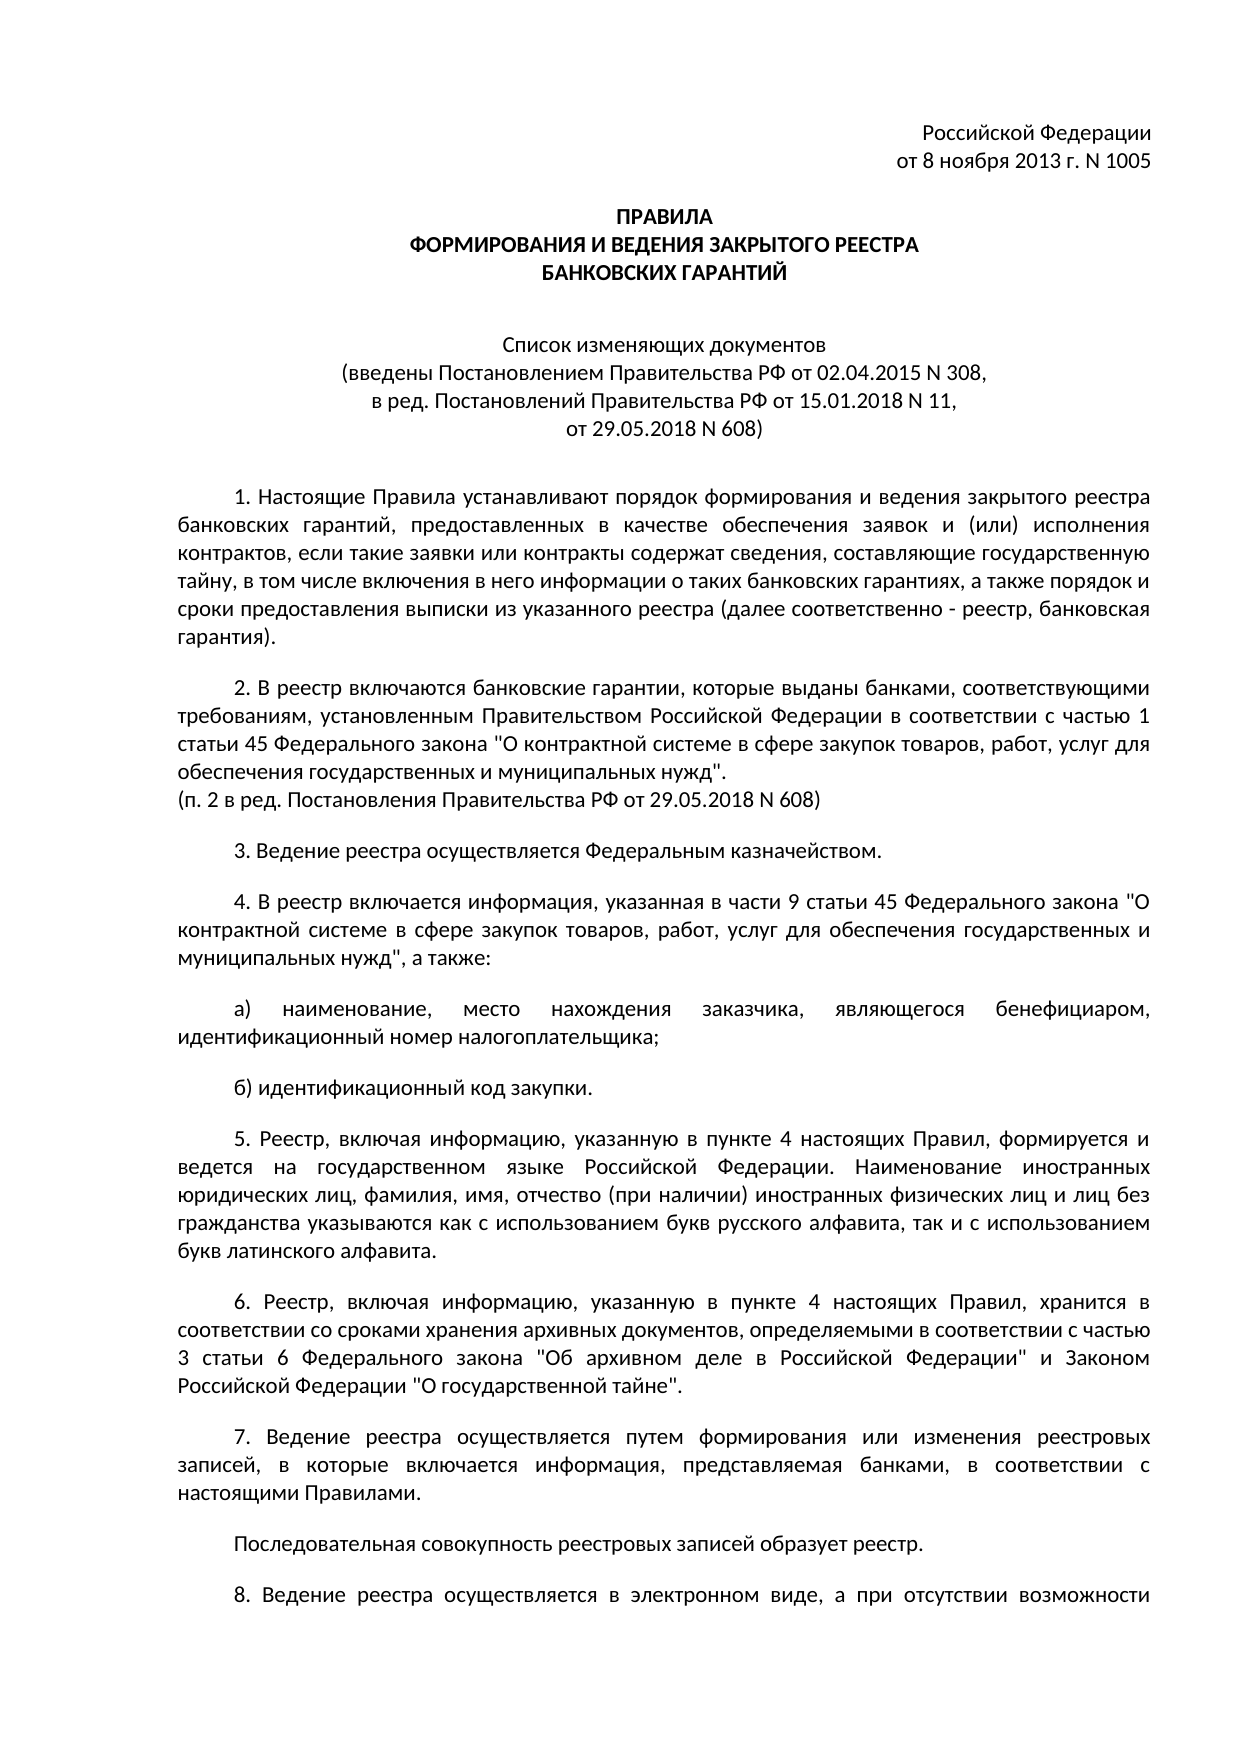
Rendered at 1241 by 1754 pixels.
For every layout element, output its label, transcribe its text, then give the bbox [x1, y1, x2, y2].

text 1. Настоящие Правила устанавливают порядок формирования и ведения закрытого реестра банковских гарантий, предоставленных в качестве обеспечения заявок и (или) исполнения контрактов, если такие заявки или контракты содержат сведения, составляющие государственную тайну, в том числе включения в него информации о таких банковских гарантиях, а также порядок и сроки предоставления выписки из указанного реестра (далее соответственно - реестр, банковская гарантия). [177, 482, 1152, 650]
text (п. 2 в ред. Постановления Правительства РФ от 29.05.2018 N 608) [177, 785, 1152, 813]
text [177, 1580, 1152, 1608]
text 5. Реестр, включая информацию, указанную в пункте 4 настоящих Правил, формируется и ведется на государственном языке Российской Федерации. Наименование иностранных юридических лиц, фамилия, имя, отчество (при наличии) иностранных физических лиц и лиц без гражданства указываются как с использованием букв русского алфавита, так и с использованием букв латинского алфавита. [177, 1124, 1152, 1264]
table_header Список изменяющих документов (введены Постановлением Правительства РФ от 02.04.2015 N 308, в ред. Постановлений Правительства РФ от 15.01.2018 N 11, от 29.05.2018 N 608) [177, 319, 1152, 454]
text 6. Реестр, включая информацию, указанную в пункте 4 настоящих Правил, хранится в соответствии со сроками хранения архивных документов, определяемыми в соответствии с частью 3 статьи 6 Федерального закона "Об архивном деле в Российской Федерации" и Законом Российской Федерации "О государственной тайне". [177, 1287, 1152, 1399]
text 7. Ведение реестра осуществляется путем формирования или изменения реестровых записей, в которые включается информация, представляемая банками, в соответствии с настоящими Правилами. [177, 1422, 1152, 1506]
text Последовательная совокупность реестровых записей образует реестр. [177, 1529, 1152, 1557]
text а) наименование, место нахождения заказчика, являющегося бенефициаром, идентификационный номер налогоплательщика; [177, 994, 1152, 1050]
text б) идентификационный код закупки. [177, 1073, 1152, 1101]
title ПРАВИЛА [177, 202, 1152, 230]
text 3. Ведение реестра осуществляется Федеральным казначейством. [177, 836, 1152, 864]
title ФОРМИРОВАНИЯ И ВЕДЕНИЯ ЗАКРЫТОГО РЕЕСТРА [177, 230, 1152, 258]
text Российской Федерации [177, 118, 1152, 146]
text от 8 ноября 2013 г. N 1005 [177, 146, 1152, 174]
text 2. В реестр включаются банковские гарантии, которые выданы банками, соответствующими требованиям, установленным Правительством Российской Федерации в соответствии с частью 1 статьи 45 Федерального закона "О контрактной системе в сфере закупок товаров, работ, услуг для обеспечения государственных и муниципальных нужд". [177, 673, 1152, 785]
title БАНКОВСКИХ ГАРАНТИЙ [177, 258, 1152, 286]
text 4. В реестр включается информация, указанная в части 9 статьи 45 Федерального закона "О контрактной системе в сфере закупок товаров, работ, услуг для обеспечения государственных и муниципальных нужд", а также: [177, 887, 1152, 971]
